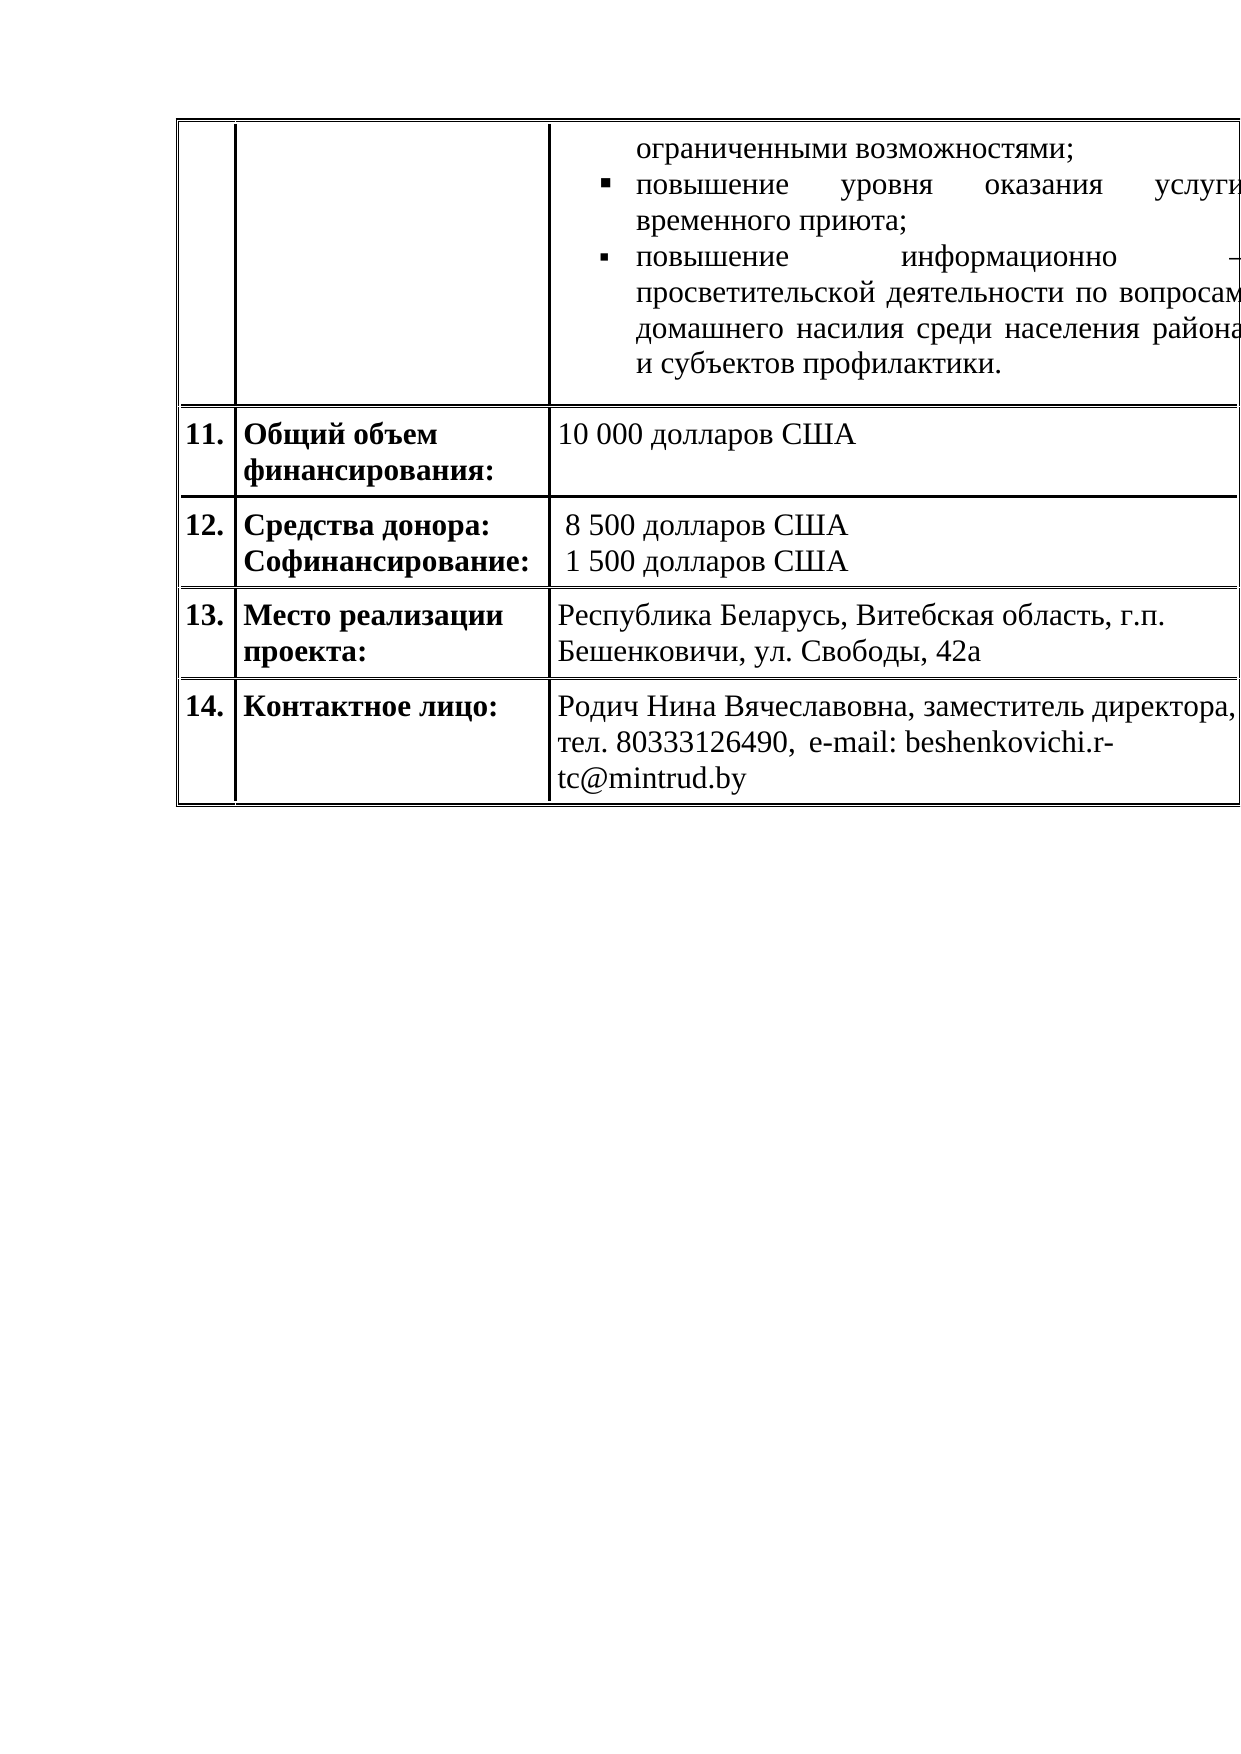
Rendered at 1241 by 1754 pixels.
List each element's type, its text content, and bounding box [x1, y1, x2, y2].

table_cell 14. [179, 676, 235, 803]
table_cell Контактное лицо: [235, 680, 549, 803]
table_cell 8 500 долларов США 1 500 долларов США [551, 495, 1239, 586]
table_cell Родич Нина Вячеславовна, заместитель директора, тел. 80333126490, e-mail: beshenkovichi.r-tc@mintrud.by [549, 676, 1239, 803]
table_cell 13. [177, 586, 235, 676]
table_cell 10 000 долларов США [551, 404, 1239, 495]
table_cell Общий объем финансирования: [237, 408, 548, 495]
table_cell Место реализации проекта: [237, 589, 548, 676]
table_cell Средства донора: Софинансирование: [237, 498, 548, 586]
table_cell 12. [179, 495, 234, 586]
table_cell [235, 122, 549, 404]
table_cell Республика Беларусь, Витебская область, г.п. Бешенковичи, ул. Свободы, 42а [549, 586, 1240, 676]
table_cell 10. [179, 122, 235, 404]
table_cell 11. [179, 404, 234, 495]
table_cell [549, 122, 1239, 404]
